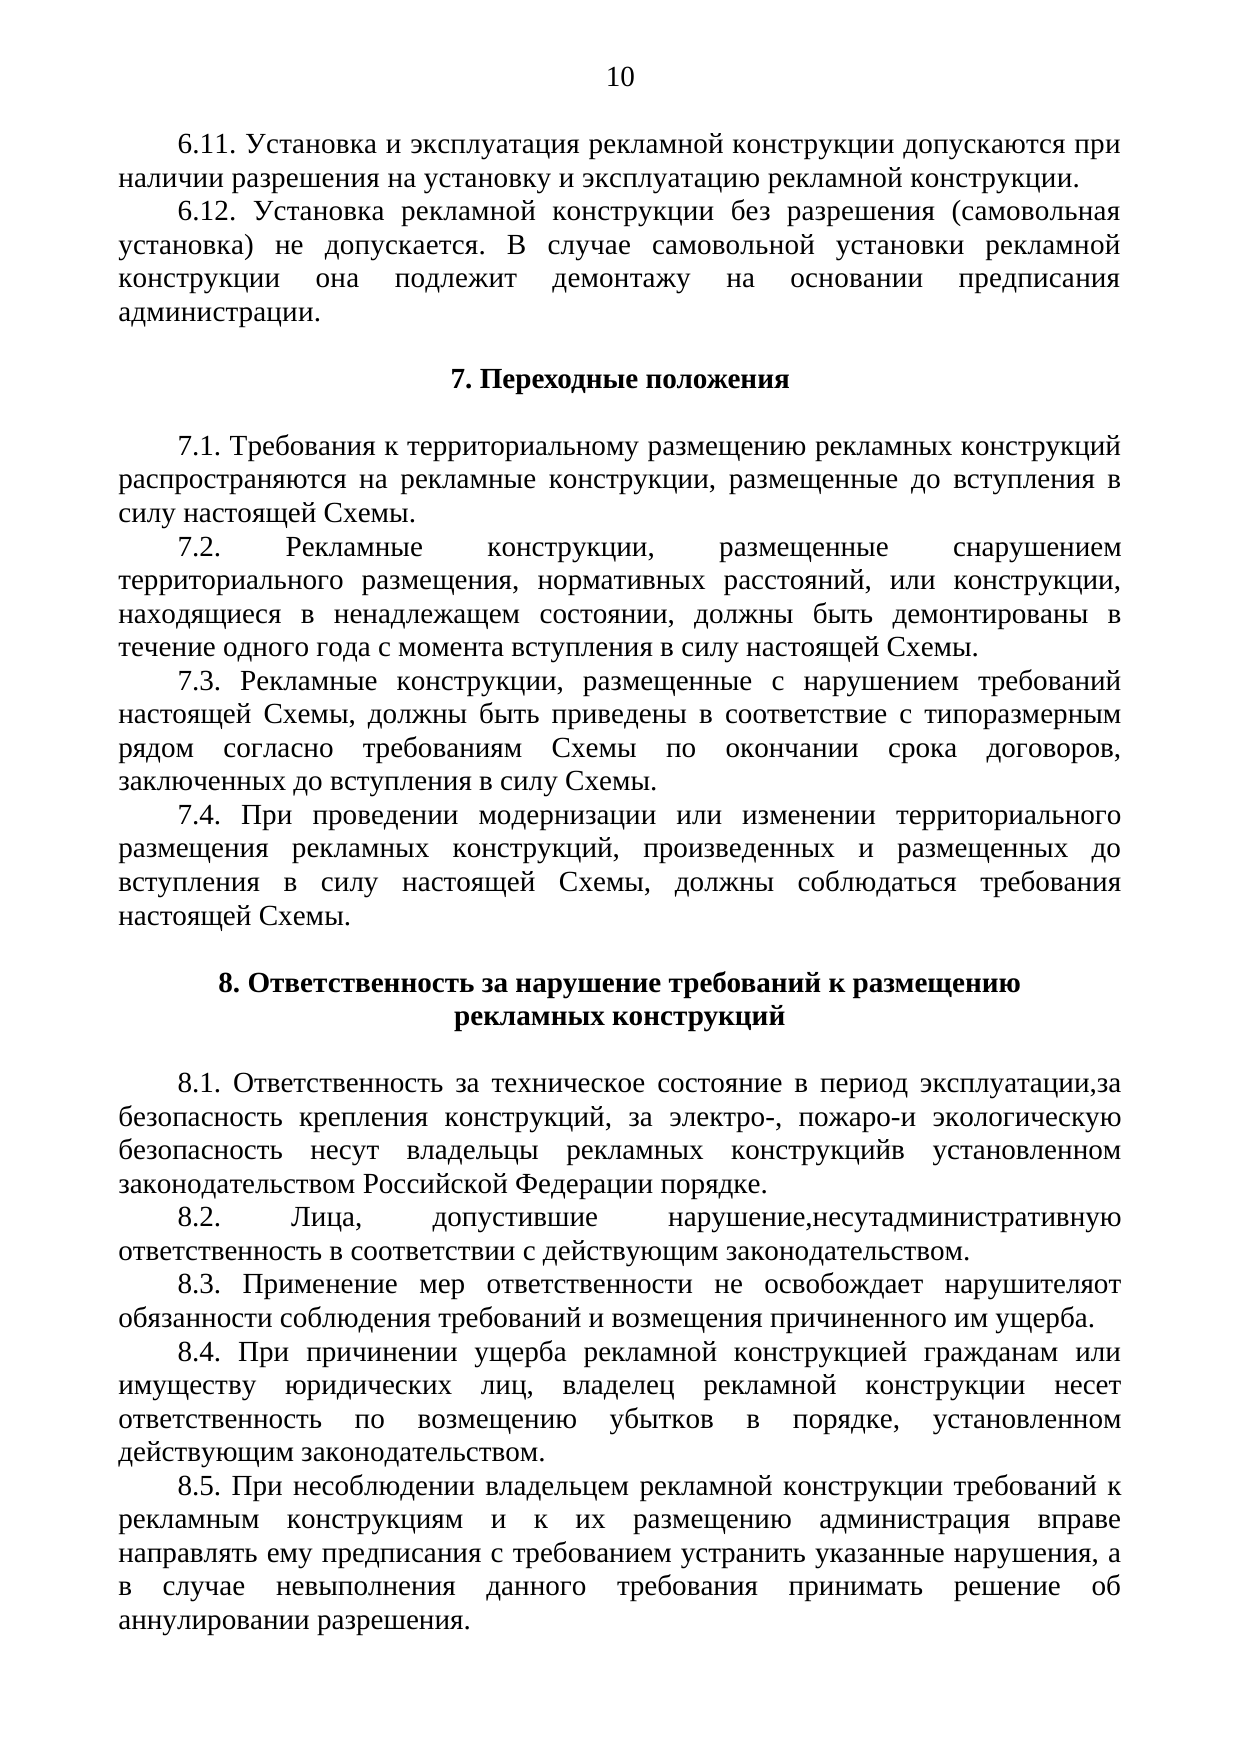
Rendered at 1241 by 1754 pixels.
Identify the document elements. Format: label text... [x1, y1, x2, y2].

text 7.3. Рекламные конструкции, размещенные с нарушением требований настоящей Схемы, должны быть приведены в соответствие с типоразмерным рядом согласно требованиям Схемы по окончании срока договоров, заключенных до вступления в силу Схемы. [118, 663, 1122, 797]
text 7.4. При проведении модернизации или изменении территориального размещения рекламных конструкций, произведенных и размещенных до вступления в силу настоящей Схемы, должны соблюдаться требования настоящей Схемы. [118, 797, 1122, 931]
text 8.1. Ответственность за техническое состояние в период эксплуатации,за безопасность крепления конструкций, за электро-, пожаро-и экологическую безопасность несут владельцы рекламных конструкцийв установленном законодательством Российской Федерации порядке. [118, 1065, 1122, 1199]
text 8.5. При несоблюдении владельцем рекламной конструкции требований к рекламным конструкциям и к их размещению администрация вправе направлять ему предписания с требованием устранить указанные нарушения, а в случае невыполнения данного требования принимать решение об аннулировании разрешения. [118, 1468, 1122, 1636]
text 7.1. Требования к территориальному размещению рекламных конструкций распространяются на рекламные конструкции, размещенные до вступления в силу настоящей Схемы. [118, 428, 1122, 529]
text 8. Ответственность за нарушение требований к размещению [117, 965, 1122, 998]
text 8.4. При причинении ущерба рекламной конструкцией гражданам или имуществу юридических лиц, владелец рекламной конструкции несет ответственность по возмещению убытков в порядке, установленном действующим законодательством. [118, 1334, 1122, 1468]
text 6.11. Установка и эксплуатация рекламной конструкции допускаются при наличии разрешения на установку и эксплуатацию рекламной конструкции. [118, 126, 1122, 193]
text 8.2. Лица, допустившие нарушение,несутадминистративную ответственность в соответствии с действующим законодательством. [118, 1199, 1122, 1267]
text 8.3. Применение мер ответственности не освобождает нарушителяот обязанности соблюдения требований и возмещения причиненного им ущерба. [118, 1267, 1122, 1334]
text 6.12. Установка рекламной конструкции без разрешения (самовольная установка) не допускается. В случае самовольной установки рекламной конструкции она подлежит демонтажу на основании предписания администрации. [118, 193, 1122, 327]
text 7.2. Рекламные конструкции, размещенные снарушением территориального размещения, нормативных расстояний, или конструкции, находящиеся в ненадлежащем состоянии, должны быть демонтированы в течение одного года с момента вступления в силу настоящей Схемы. [118, 529, 1122, 663]
text 7. Переходные положения [118, 361, 1122, 394]
text рекламных конструкций [117, 998, 1122, 1032]
